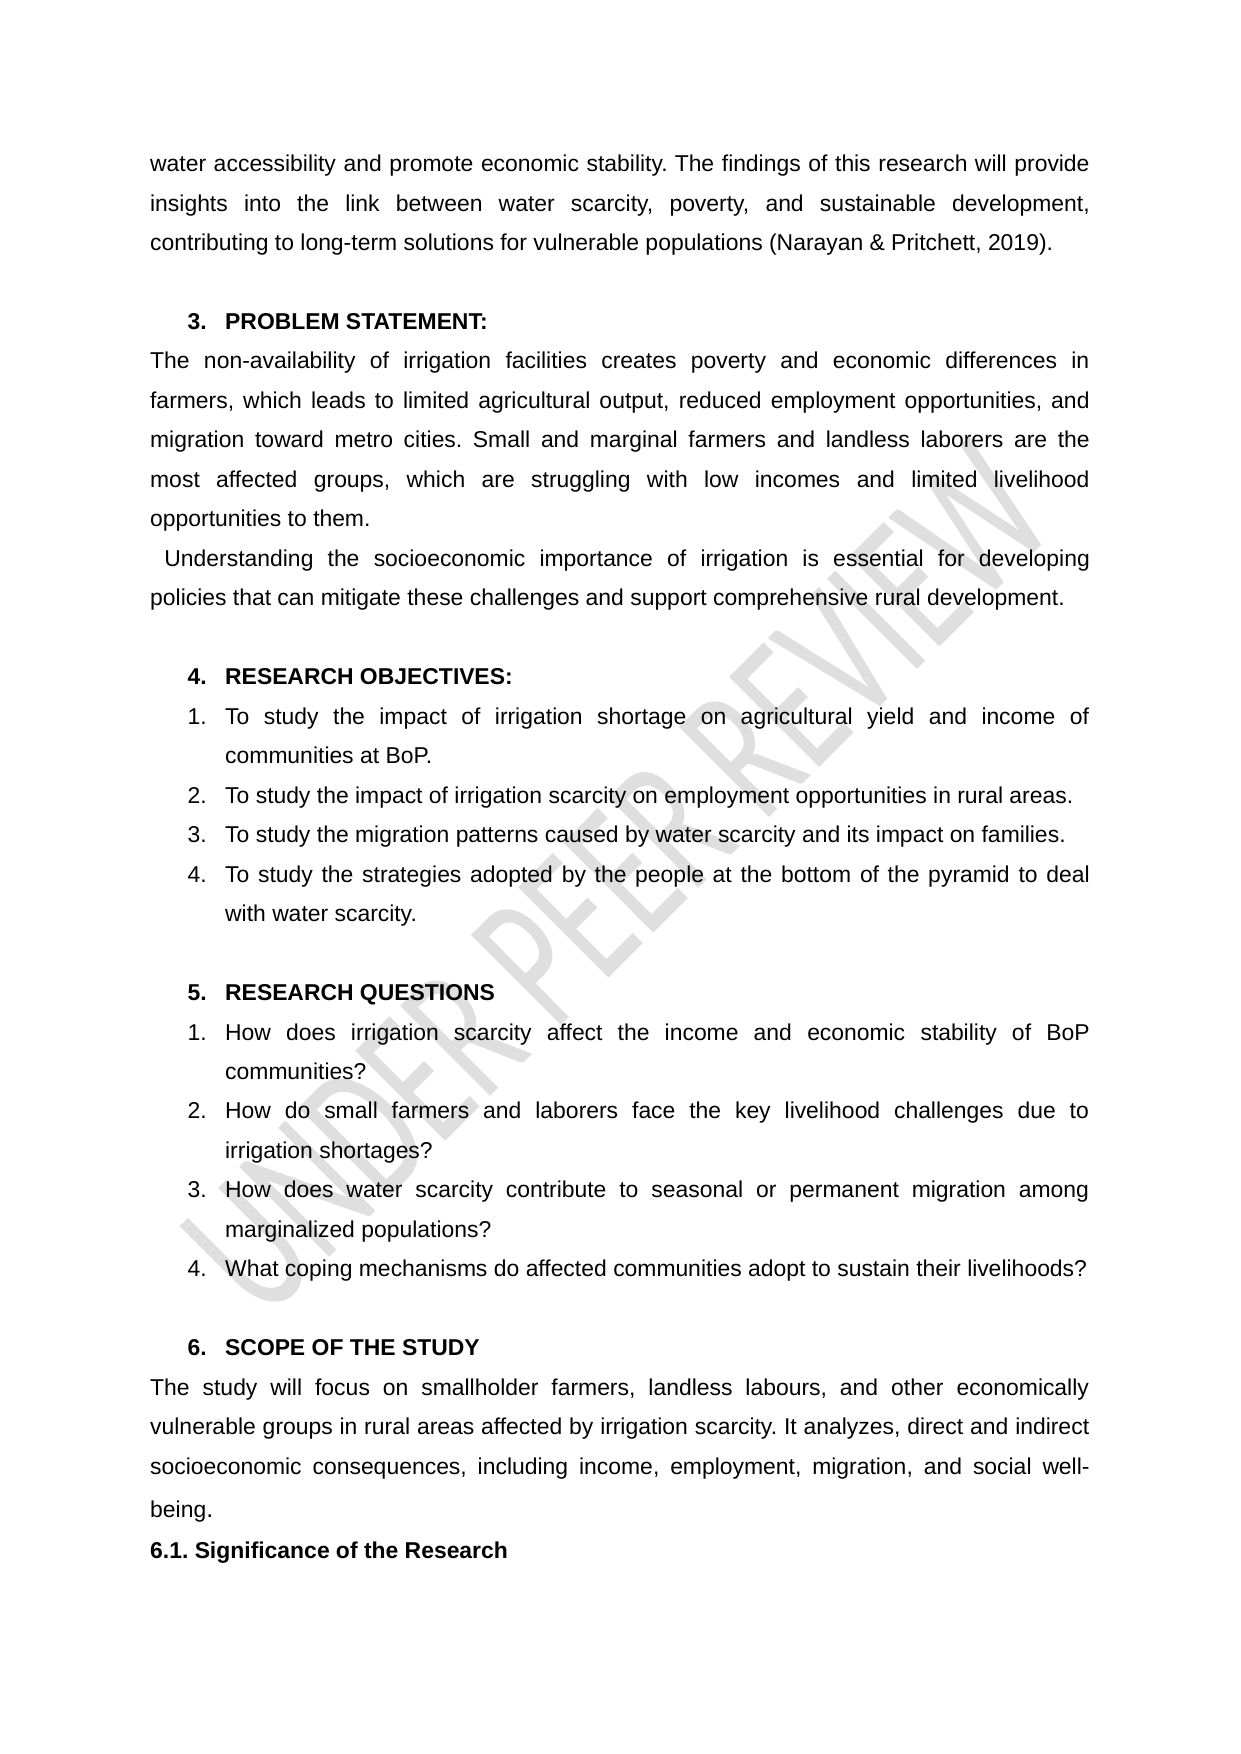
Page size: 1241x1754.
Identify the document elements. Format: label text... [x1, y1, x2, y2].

text 6.1. Significance of the Research [150, 1537, 1090, 1563]
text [150, 150, 1090, 255]
list PROBLEM STATEMENT: [187, 308, 1090, 334]
list To study the strategies adopted by the people at the bottom of the pyramid to deal with water scarcity. [187, 861, 1090, 926]
list How does irrigation scarcity affect the income and economic stability of BoP communities? [187, 1018, 1090, 1084]
text The non-availability of irrigation facilities creates poverty and economic differences in farmers, which leads to limited agricultural output, reduced employment opportunities, and migration toward metro cities. Small and marginal farmers and landless laborers are the most affected groups, which are struggling with low incomes and limited livelihood opportunities to them. [150, 347, 1090, 532]
list What coping mechanisms do affected communities adopt to sustain their livelihoods? [187, 1255, 1090, 1282]
list SCOPE OF THE STUDY [187, 1334, 1090, 1361]
list How does water scarcity contribute to seasonal or permanent migration among marginalized populations? [187, 1176, 1090, 1242]
list To study the impact of irrigation shortage on agricultural yield and income of communities at BoP. [187, 703, 1090, 768]
list To study the impact of irrigation scarcity on employment opportunities in rural areas. [187, 782, 1090, 808]
list RESEARCH OBJECTIVES: [187, 663, 1090, 689]
text The study will focus on smallholder farmers, landless labours, and other economically vulnerable groups in rural areas affected by irrigation scarcity. It analyzes, direct and indirect socioeconomic consequences, including income, employment, migration, and social well-being. [150, 1374, 1090, 1522]
list RESEARCH QUESTIONS [187, 979, 1090, 1005]
list To study the migration patterns caused by water scarcity and its impact on families. [187, 821, 1090, 847]
list How do small farmers and laborers face the key livelihood challenges due to irrigation shortages? [187, 1097, 1090, 1163]
text Understanding the socioeconomic importance of irrigation is essential for developing policies that can mitigate these challenges and support comprehensive rural development. [150, 545, 1090, 611]
